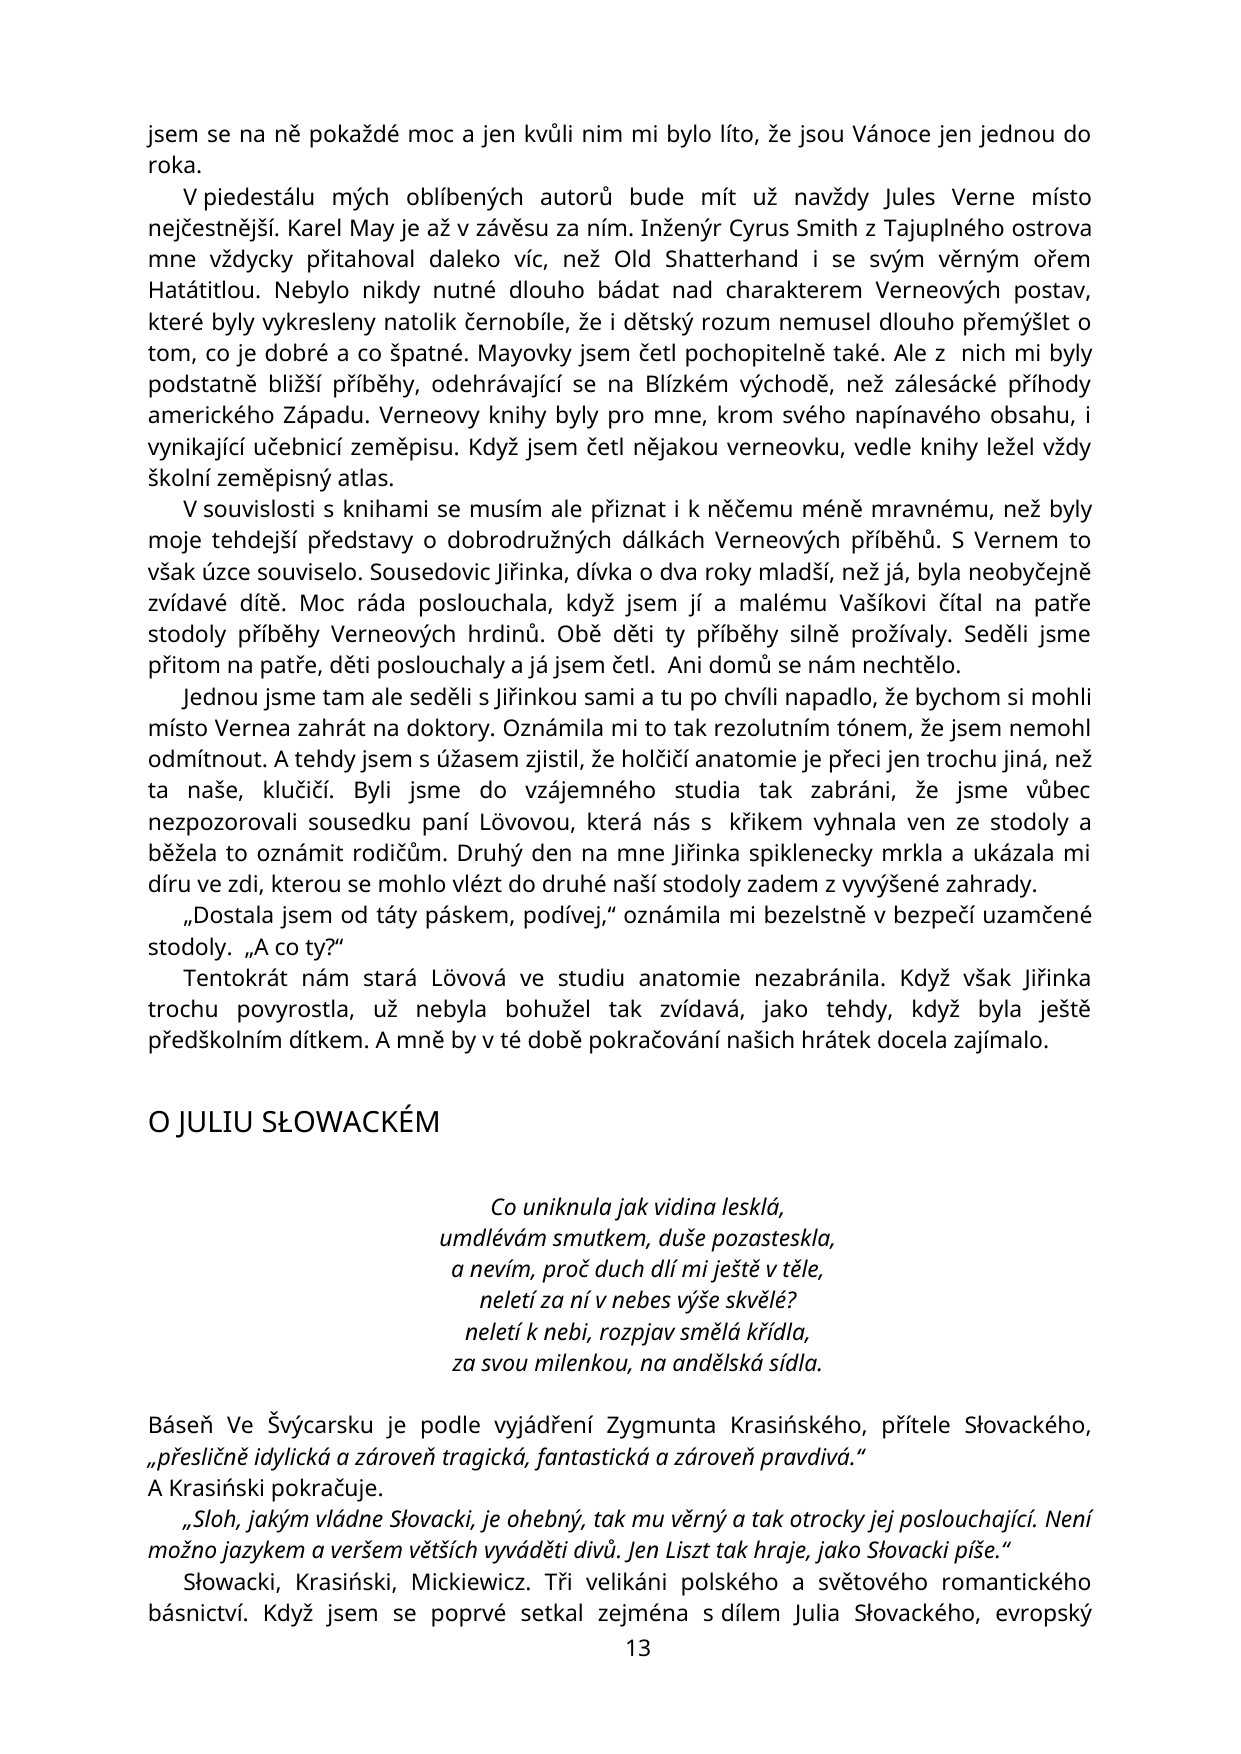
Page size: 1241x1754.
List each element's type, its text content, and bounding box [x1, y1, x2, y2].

text Báseň Ve Švýcarsku je podle vyjádření Zygmunta Krasińského, přítele Słovackého, „přesličně idylická a zároveň tragická, fantastická a zároveň pravdivá.“ [148, 1409, 1092, 1472]
text A Krasiński pokračuje. [148, 1472, 1092, 1503]
text Jednou jsme tam ale seděli s Jiřinkou sami a tu po chvíli napadlo, že bychom si mohli místo Vernea zahrát na doktory. Oznámila mi to tak rezolutním tónem, že jsem nemohl odmítnout. A tehdy jsem s úžasem zjistil, že holčičí anatomie je přeci jen trochu jiná, než ta naše, klučičí. Byli jsme do vzájemného studia tak zabráni, že jsme vůbec nezpozorovali sousedku paní Lövovou, která nás s křikem vyhnala ven ze stodoly a běžela to oznámit rodičům. Druhý den na mne Jiřinka spiklenecky mrkla a ukázala mi díru ve zdi, kterou se mohlo vlézt do druhé naší stodoly zadem z vyvýšené zahrady. [148, 681, 1092, 899]
text umdlévám smutkem, duše pozasteskla, [148, 1222, 1092, 1253]
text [148, 1566, 1092, 1628]
text Co uniknula jak vidina lesklá, [148, 1191, 1092, 1222]
text „Dostala jsem od táty páskem, podívej,“ oznámila mi bezelstně v bezpečí uzamčené stodoly. „A co ty?“ [148, 899, 1092, 962]
text neletí za ní v nebes výše skvělé? [148, 1284, 1092, 1316]
subtitle O Juliu SŁowackém [148, 1101, 1092, 1141]
text a nevím, proč duch dlí mi ještě v těle, [148, 1253, 1092, 1284]
text Tentokrát nám stará Lövová ve studiu anatomie nezabránila. Když však Jiřinka trochu povyrostla, už nebyla bohužel tak zvídavá, jako tehdy, když byla ještě předškolním dítkem. A mně by v té době pokračování našich hrátek docela zajímalo. [148, 962, 1092, 1056]
text za svou milenkou, na andělská sídla. [148, 1347, 1092, 1378]
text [148, 118, 1092, 181]
text V piedestálu mých oblíbených autorů bude mít už navždy Jules Verne místo nejčestnější. Karel May je až v závěsu za ním. Inženýr Cyrus Smith z Tajuplného ostrova mne vždycky přitahoval daleko víc, než Old Shatterhand i se svým věrným ořem Hatátitlou. Nebylo nikdy nutné dlouho bádat nad charakterem Verneových postav, které byly vykresleny natolik černobíle, že i dětský rozum nemusel dlouho přemýšlet o tom, co je dobré a co špatné. Mayovky jsem četl pochopitelně také. Ale z nich mi byly podstatně bližší příběhy, odehrávající se na Blízkém východě, než zálesácké příhody amerického Západu. Verneovy knihy byly pro mne, krom svého napínavého obsahu, i vynikající učebnicí zeměpisu. Když jsem četl nějakou verneovku, vedle knihy ležel vždy školní zeměpisný atlas. [148, 181, 1092, 493]
text V souvislosti s knihami se musím ale přiznat i k něčemu méně mravnému, než byly moje tehdejší představy o dobrodružných dálkách Verneových příběhů. S Vernem to však úzce souviselo. Sousedovic Jiřinka, dívka o dva roky mladší, než já, byla neobyčejně zvídavé dítě. Moc ráda poslouchala, když jsem jí a malému Vašíkovi čítal na patře stodoly příběhy Verneových hrdinů. Obě děti ty příběhy silně prožívaly. Seděli jsme přitom na patře, děti poslouchaly a já jsem četl. Ani domů se nám nechtělo. [148, 493, 1092, 681]
text neletí k nebi, rozpjav smělá křídla, [148, 1316, 1092, 1347]
text „Sloh, jakým vládne Słovacki, je ohebný, tak mu věrný a tak otrocky jej poslouchající. Není možno jazykem a veršem větších vyváděti divů. Jen Liszt tak hraje, jako Słovacki píše.“ [148, 1503, 1092, 1566]
